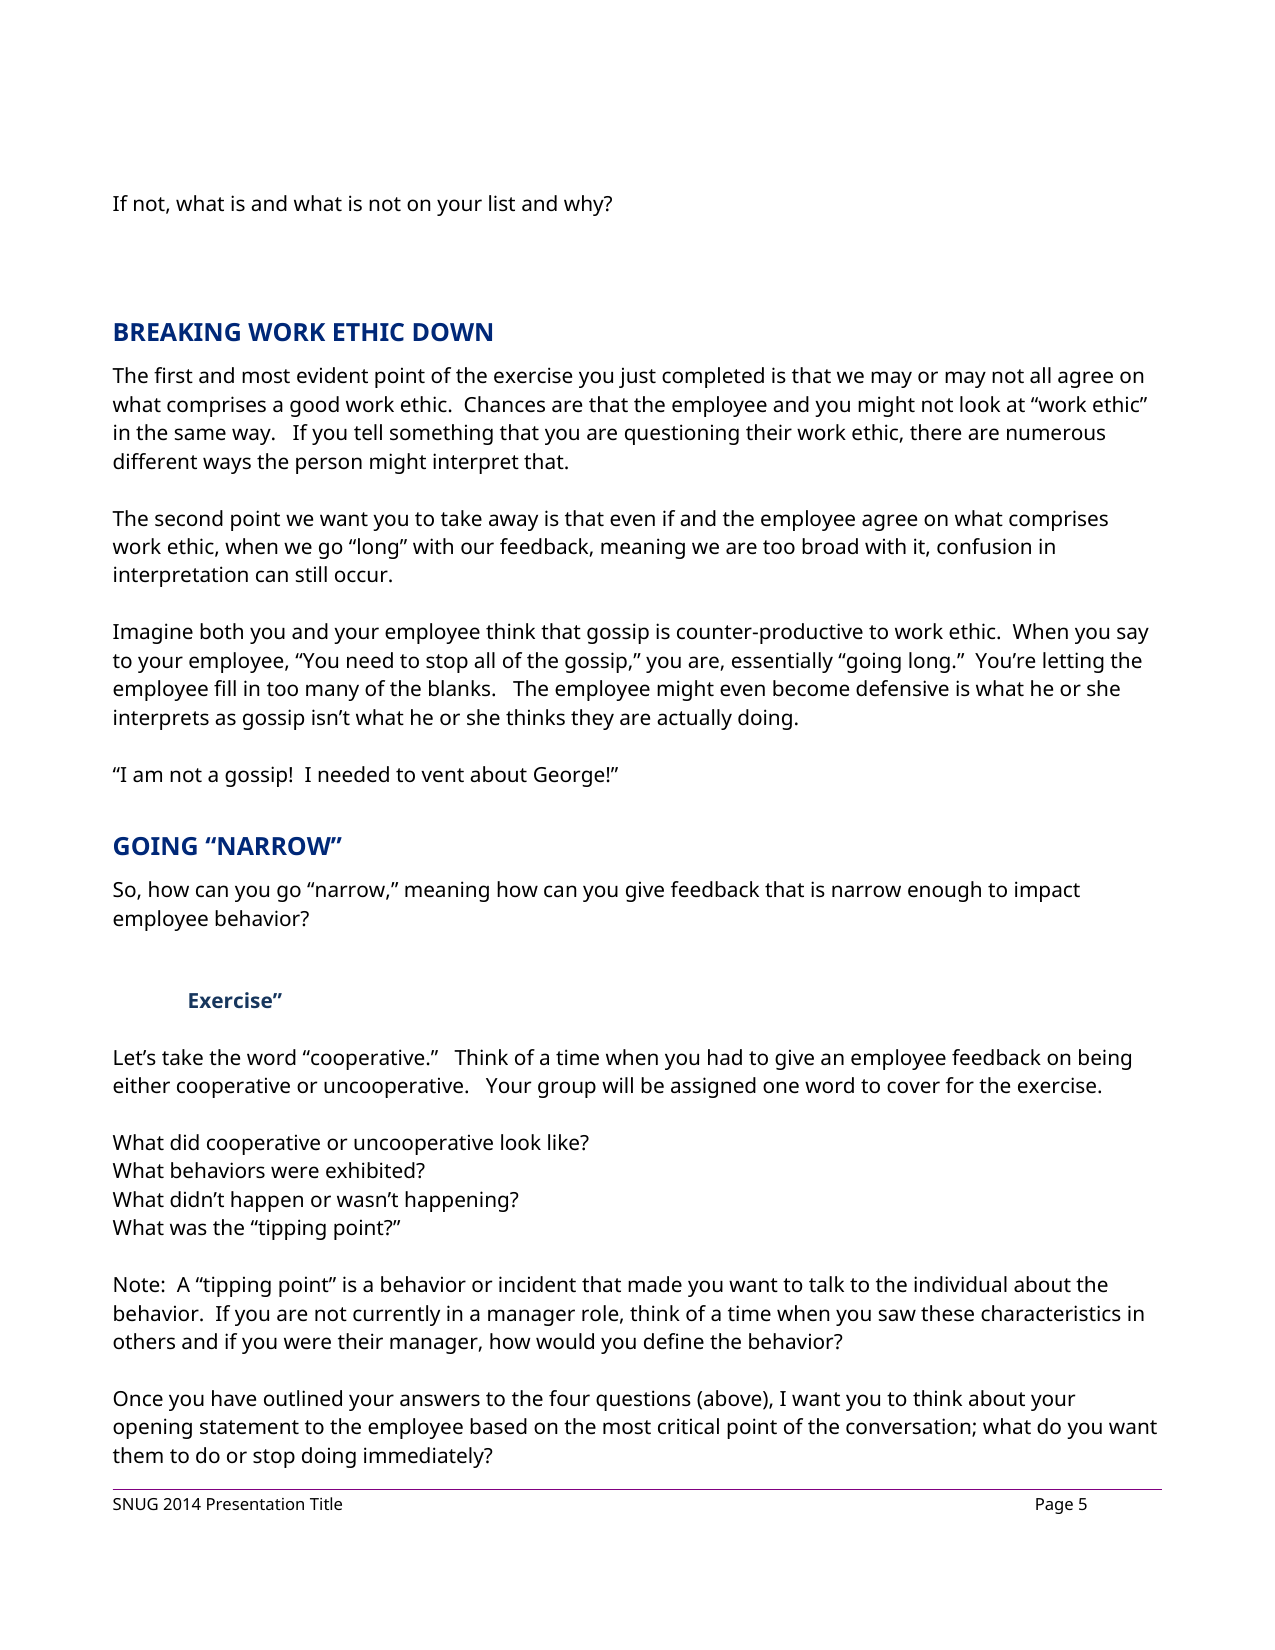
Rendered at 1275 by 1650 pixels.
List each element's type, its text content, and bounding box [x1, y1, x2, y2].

text Imagine both you and your employee think that gossip is counter-productive to work ethic. When you say to your employee, “You need to stop all of the gossip,” you are, essentially “going long.” You’re letting the employee fill in too many of the blanks. The employee might even become defensive is what he or she interprets as gossip isn’t what he or she thinks they are actually doing. [112, 617, 1162, 731]
subtitle BREAKING WORK ETHIC DOWN [112, 315, 1162, 349]
text The first and most evident point of the exercise you just completed is that we may or may not all agree on what comprises a good work ethic. Chances are that the employee and you might not look at “work ethic” in the same way. If you tell something that you are questioning their work ethic, there are numerous different ways the person might interpret that. [112, 362, 1162, 475]
text Let’s take the word “cooperative.” Think of a time when you had to give an employee feedback on being either cooperative or uncooperative. Your group will be assigned one word to cover for the exercise. [112, 1043, 1162, 1100]
text What behaviors were exhibited? [112, 1157, 1162, 1185]
text The second point we want you to take away is that even if and the employee agree on what comprises work ethic, when we go “long” with our feedback, meaning we are too broad with it, confusion in interpretation can still occur. [112, 504, 1162, 589]
text If not, what is and what is not on your list and why? [112, 189, 1162, 217]
text So, how can you go “narrow,” meaning how can you give feedback that is narrow enough to impact employee behavior? [112, 876, 1162, 932]
text What didn’t happen or wasn’t happening? [112, 1185, 1162, 1213]
subtitle Exercise” [187, 986, 1162, 1014]
text What was the “tipping point?” [112, 1213, 1162, 1242]
text “I am not a gossip! I needed to vent about George!” [112, 760, 1162, 788]
text What did cooperative or uncooperative look like? [112, 1128, 1162, 1157]
subtitle GOING “NARROW” [112, 829, 1162, 863]
text Once you have outlined your answers to the four questions (above), I want you to think about your opening statement to the employee based on the most critical point of the conversation; what do you want them to do or stop doing immediately? [112, 1384, 1162, 1469]
text Note: A “tipping point” is a behavior or incident that made you want to talk to the individual about the behavior. If you are not currently in a manager role, think of a time when you saw these characteristics in others and if you were their manager, how would you define the behavior? [112, 1270, 1162, 1356]
